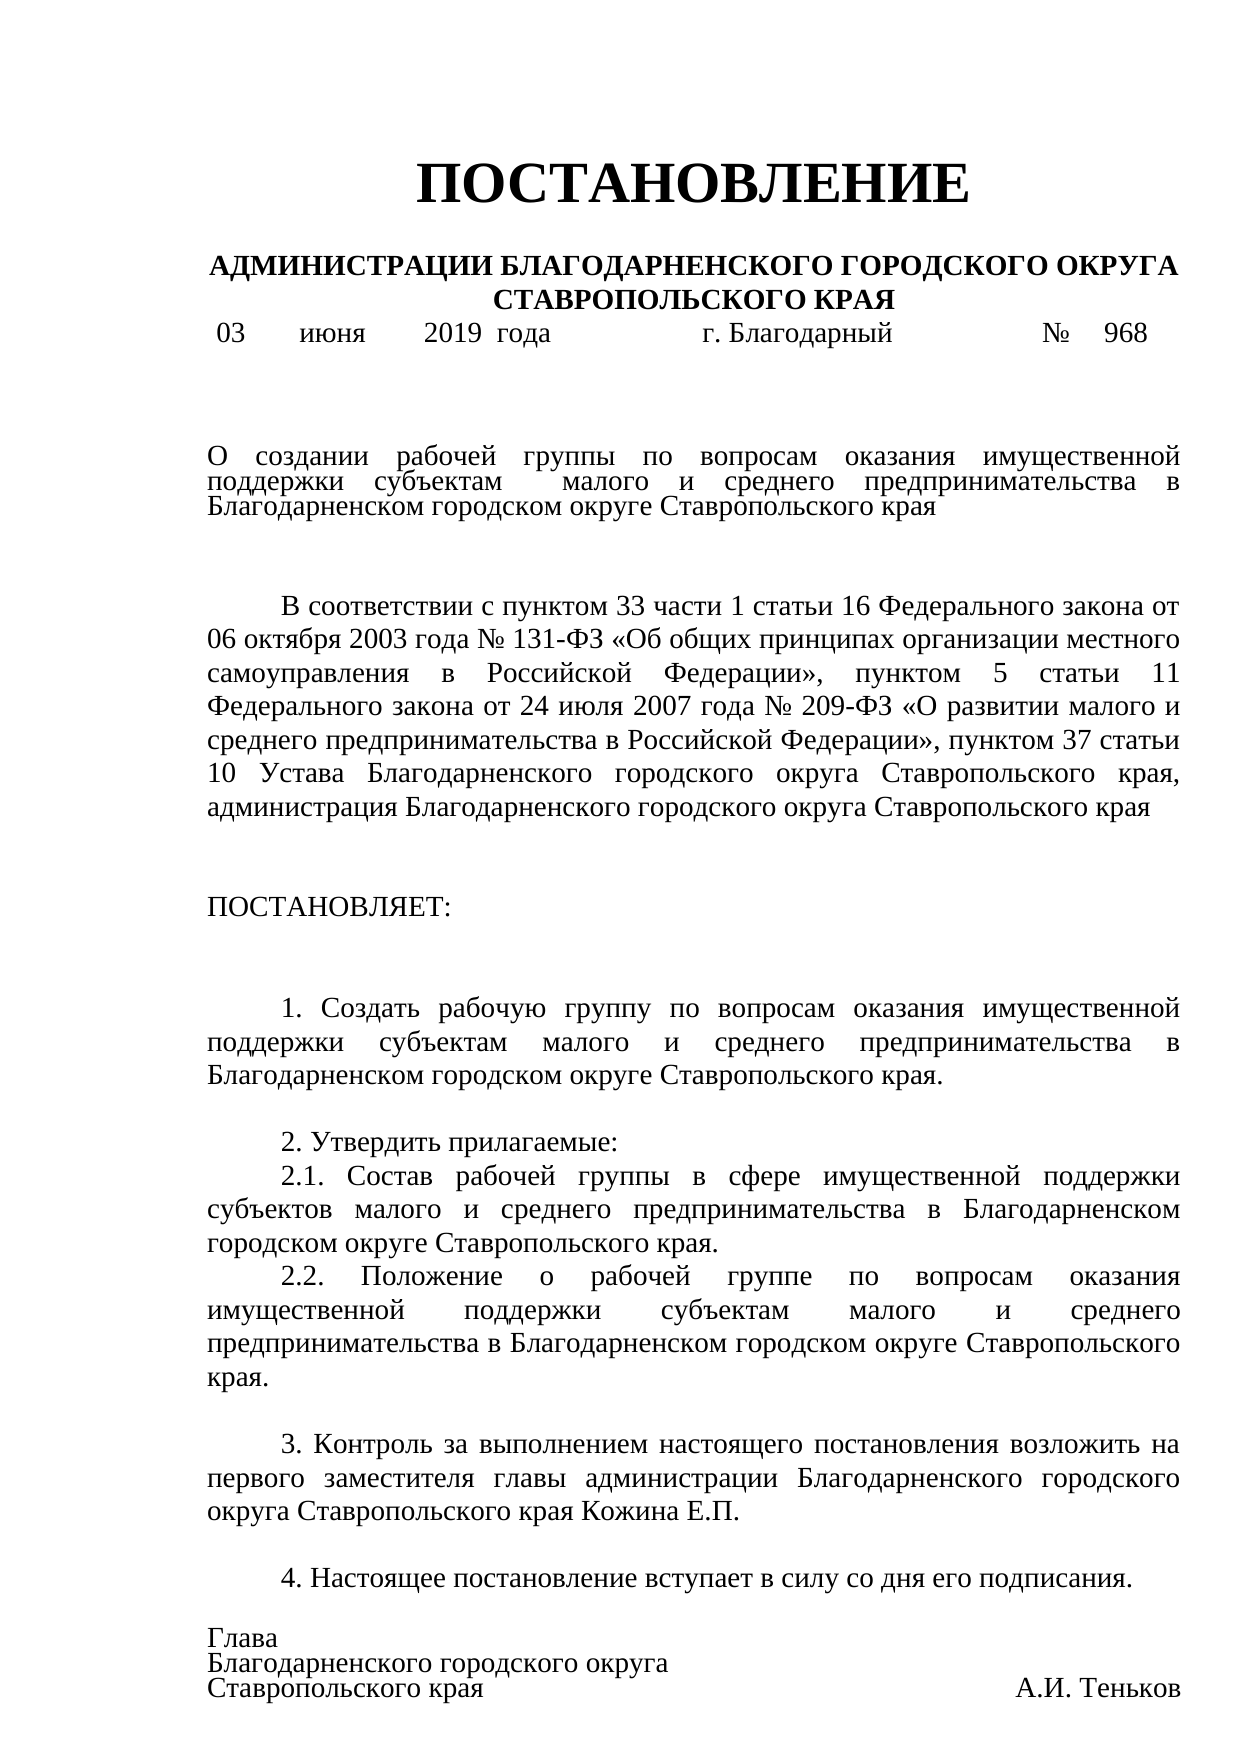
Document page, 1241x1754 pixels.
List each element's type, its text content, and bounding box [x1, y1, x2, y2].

text 2. Утвердить прилагаемые: [207, 1124, 1181, 1158]
text 2.1. Состав рабочей группы в сфере имущественной поддержки субъектов малого и среднего предпринимательства в Благодарненском городском округе Ставропольского края. [207, 1158, 1181, 1258]
text ПОСТАНОВЛЕНИЕ [207, 148, 1181, 215]
table_header А.И. Теньков [901, 1628, 1192, 1702]
table_header 2019 года [399, 315, 576, 349]
table_header № [1019, 315, 1093, 349]
text 4. Настоящее постановление вступает в силу со дня его подписания. [207, 1560, 1181, 1594]
text 1. Создать рабочую группу по вопросам оказания имущественной поддержки субъектам малого и среднего предпринимательства в Благодарненском городском округе Ставропольского края. [207, 990, 1181, 1091]
table_header г. Благодарный [576, 315, 1019, 349]
text 2.2. Положение о рабочей группе по вопросам оказания имущественной поддержки субъектам малого и среднего предпринимательства в Благодарненском городском округе Ставропольского края. [207, 1258, 1181, 1393]
text АДМИНИСТРАЦИИ БЛАГОДАРНЕНСКОГО ГОРОДСКОГО ОКРУГА СТАВРОПОЛЬСКОГО КРАЯ [207, 248, 1181, 315]
text ПОСТАНОВЛЯЕТ: [207, 889, 1181, 923]
text В соответствии с пунктом 33 части 1 статьи 16 Федерального закона от 06 октября 2003 года № 131-ФЗ «Об общих принципах организации местного самоуправления в Российской Федерации», пунктом 5 статьи 11 Федерального закона от 24 июля 2007 года № 209-ФЗ «О развитии малого и среднего предпринимательства в Российской Федерации», пунктом 37 статьи 10 Устава Благодарненского городского округа Ставропольского края, администрация Благодарненского городского округа Ставропольского края [207, 588, 1181, 822]
text 3. Контроль за выполнением настоящего постановления возложить на первого заместителя главы администрации Благодарненского городского округа Ставропольского края Кожина Е.П. [207, 1426, 1181, 1527]
text О создании рабочей группы по вопросам оказания имущественной поддержки субъектам малого и среднего предпринимательства в Благодарненском городском округе Ставропольского края [207, 446, 1181, 521]
table_header Глава Благодарненского городского округа Ставропольского края [196, 1628, 901, 1702]
table_header июня [266, 315, 399, 349]
table_header 03 [196, 315, 266, 349]
table_header 968 [1093, 315, 1192, 349]
